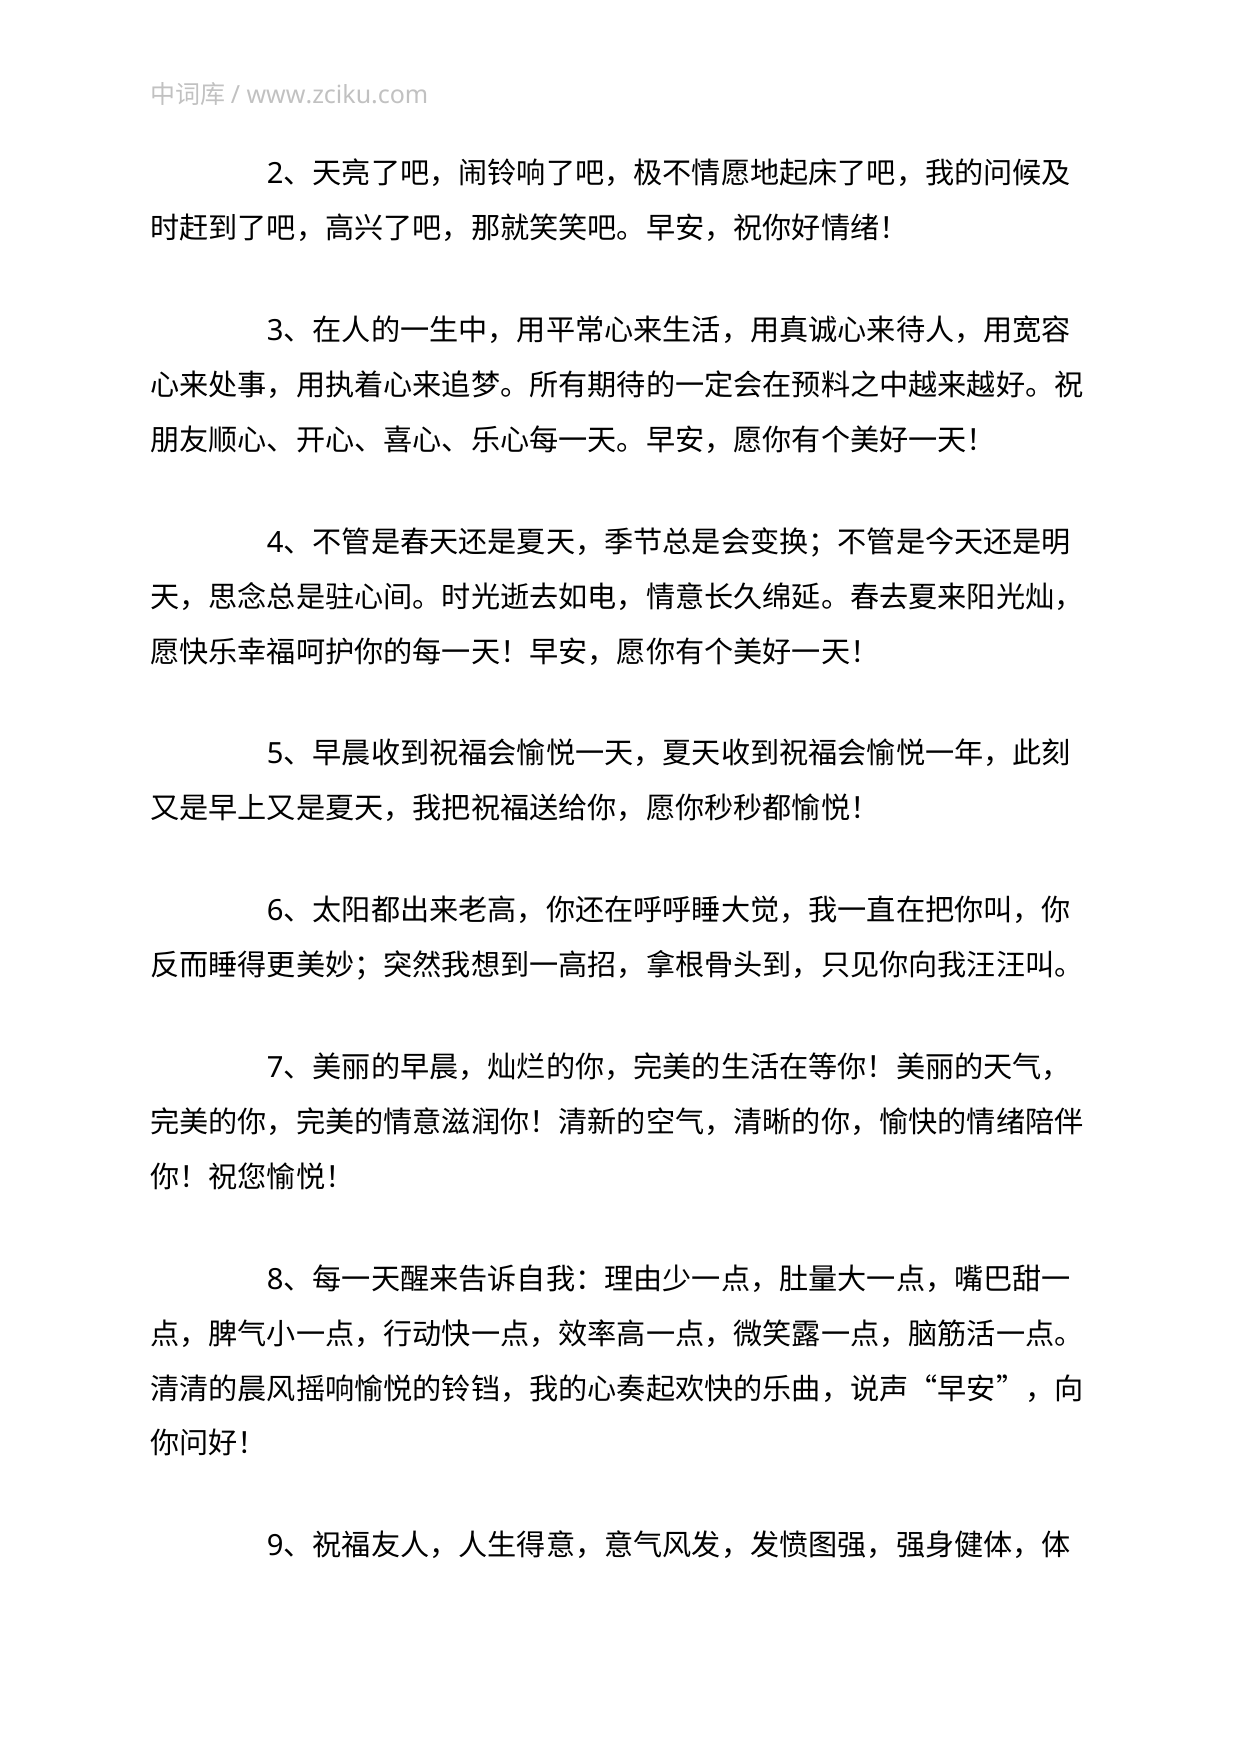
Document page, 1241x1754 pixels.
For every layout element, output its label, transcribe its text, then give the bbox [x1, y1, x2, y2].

text 7、美丽的早晨，灿烂的你，完美的生活在等你！美丽的天气，完美的你，完美的情意滋润你！清新的空气，清晰的你，愉快的情绪陪伴你！祝您愉悦！ [150, 1044, 1090, 1196]
text 3、在人的一生中，用平常心来生活，用真诚心来待人，用宽容心来处事，用执着心来追梦。所有期待的一定会在预料之中越来越好。祝朋友顺心、开心、喜心、乐心每一天。早安，愿你有个美好一天！ [150, 307, 1090, 459]
text 8、每一天醒来告诉自我：理由少一点，肚量大一点，嘴巴甜一点，脾气小一点，行动快一点，效率高一点，微笑露一点，脑筋活一点。清清的晨风摇响愉悦的铃铛，我的心奏起欢快的乐曲，说声“早安”，向你问好！ [150, 1255, 1090, 1462]
text 2、天亮了吧，闹铃响了吧，极不情愿地起床了吧，我的问候及时赶到了吧，高兴了吧，那就笑笑吧。早安，祝你好情绪！ [150, 150, 1090, 247]
text 5、早晨收到祝福会愉悦一天，夏天收到祝福会愉悦一年，此刻又是早上又是夏天，我把祝福送给你，愿你秒秒都愉悦！ [150, 730, 1090, 827]
text 6、太阳都出来老高，你还在呼呼睡大觉，我一直在把你叫，你反而睡得更美妙；突然我想到一高招，拿根骨头到，只见你向我汪汪叫。 [150, 887, 1090, 984]
text 4、不管是春天还是夏天，季节总是会变换；不管是今天还是明天，思念总是驻心间。时光逝去如电，情意长久绵延。春去夏来阳光灿，愿快乐幸福呵护你的每一天！早安，愿你有个美好一天！ [150, 518, 1090, 671]
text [150, 1522, 1090, 1564]
